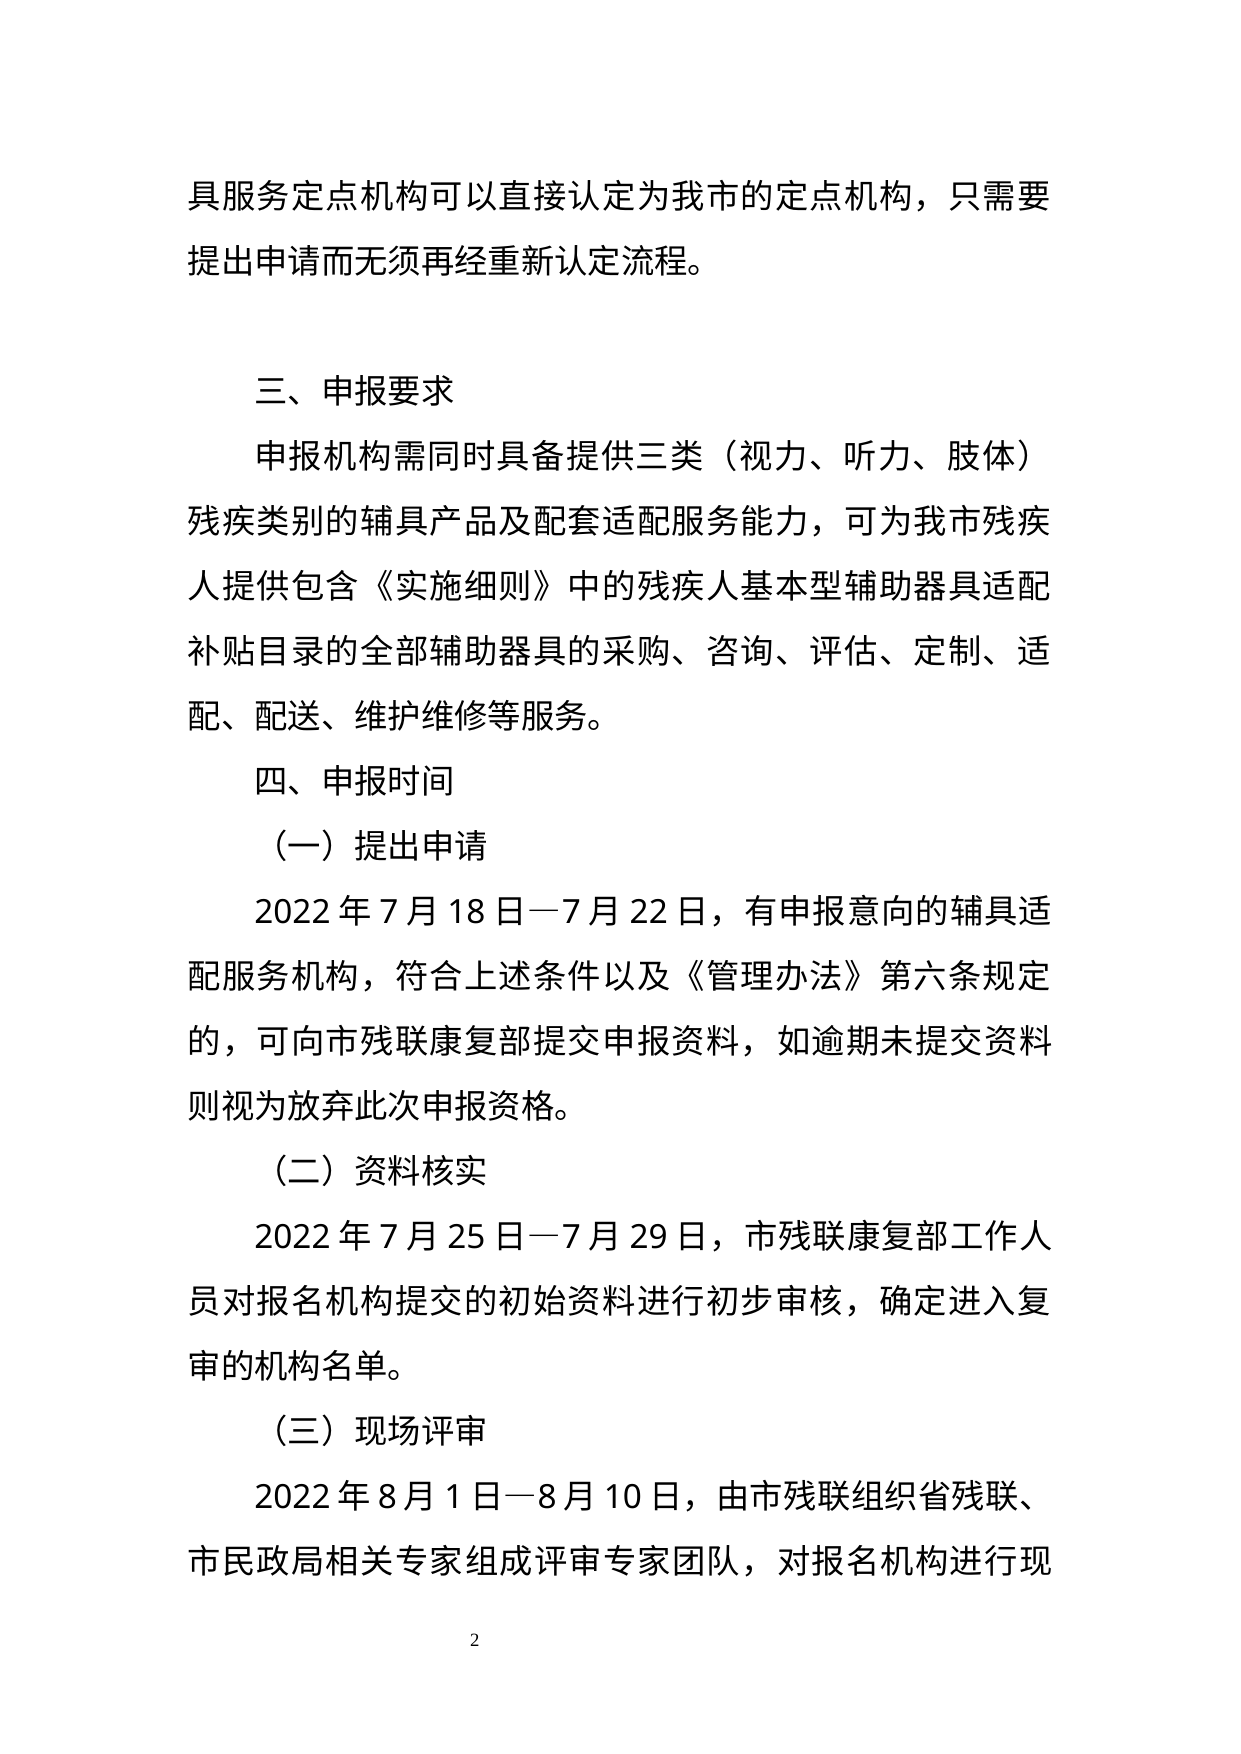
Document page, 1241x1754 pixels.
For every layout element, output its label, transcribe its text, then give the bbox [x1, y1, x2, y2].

text （三）现场评审 [187, 1397, 1053, 1462]
text 2022年7月25日—7月29日，市残联康复部工作人员对报名机构提交的初始资料进行初步审核，确定进入复审的机构名单。 [187, 1202, 1053, 1397]
list 2022年7月18日—7月22日，有申报意向的辅具适配服务机构，符合上述条件以及《管理办法》第六条规定的，可向市残联康复部提交申报资料，如逾期未提交资料则视为放弃此次申报资格。 [187, 877, 1053, 1137]
text （二）资料核实 [187, 1137, 1053, 1202]
list 申报时间 [187, 747, 1053, 812]
text 申报机构需同时具备提供三类（视力、听力、肢体）残疾类别的辅具产品及配套适配服务能力，可为我市残疾人提供包含《实施细则》中的残疾人基本型辅助器具适配补贴目录的全部辅助器具的采购、咨询、评估、定制、适配、配送、维护维修等服务。 [187, 422, 1053, 747]
text （一）提出申请 [187, 812, 1053, 877]
list 申报要求 [187, 357, 1053, 422]
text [187, 1462, 1053, 1592]
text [187, 162, 1053, 292]
